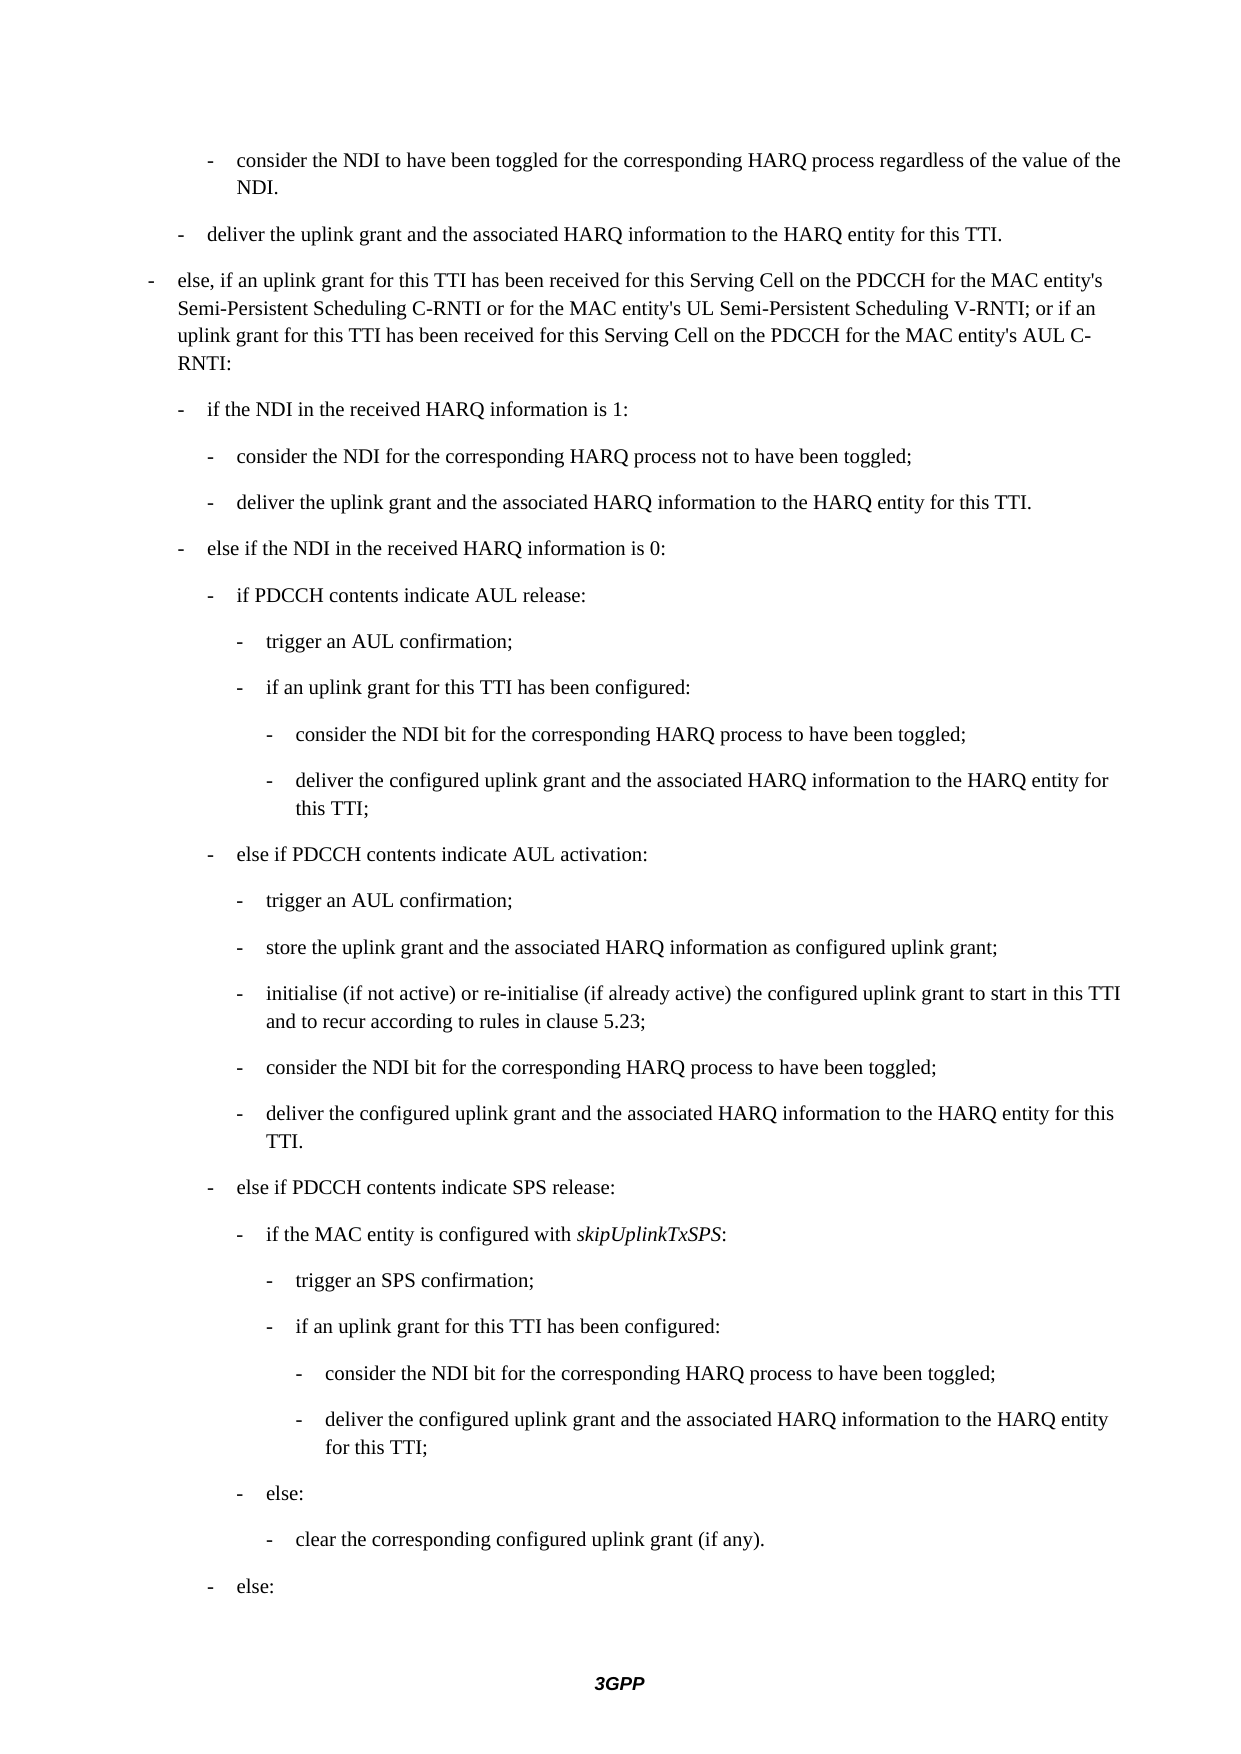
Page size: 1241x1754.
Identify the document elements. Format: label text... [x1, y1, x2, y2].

text - else: [207, 1574, 1122, 1598]
text - consider the NDI bit for the corresponding HARQ process to have been toggled; [236, 1055, 1122, 1079]
text - else: [236, 1481, 1122, 1505]
text - store the uplink grant and the associated HARQ information as configured uplink grant; [236, 935, 1122, 959]
text - if the NDI in the received HARQ information is 1: [177, 397, 1122, 421]
text - if PDCCH contents indicate AUL release: [207, 583, 1122, 607]
text - else if the NDI in the received HARQ information is 0: [177, 536, 1122, 560]
text - consider the NDI bit for the corresponding HARQ process to have been toggled; [266, 722, 1122, 746]
text - if an uplink grant for this TTI has been configured: [236, 675, 1122, 699]
text - deliver the configured uplink grant and the associated HARQ information to the HARQ entity for this TTI; [266, 768, 1122, 820]
text - consider the NDI bit for the corresponding HARQ process to have been toggled; [295, 1361, 1122, 1385]
text - deliver the uplink grant and the associated HARQ information to the HARQ entity for this TTI. [207, 490, 1122, 514]
text - clear the corresponding configured uplink grant (if any). [266, 1527, 1122, 1551]
text - deliver the configured uplink grant and the associated HARQ information to the HARQ entity for this TTI; [295, 1407, 1122, 1459]
text - trigger an SPS confirmation; [266, 1268, 1122, 1292]
text - else, if an uplink grant for this TTI has been received for this Serving Cell on the PDCCH for the MAC entity's Semi-Persistent Scheduling C-RNTI or for the MAC entity's UL Semi-Persistent Scheduling V-RNTI; or if an uplink grant for this TTI has been received for this Serving Cell on the PDCCH for the MAC entity's AUL C-RNTI: [148, 268, 1122, 375]
text - initialise (if not active) or re-initialise (if already active) the configured uplink grant to start in this TTI and to recur according to rules in clause 5.23; [236, 981, 1122, 1033]
text - trigger an AUL confirmation; [236, 888, 1122, 912]
text - if the MAC entity is configured with skipUplinkTxSPS: [236, 1222, 1122, 1246]
text - consider the NDI to have been toggled for the corresponding HARQ process regardless of the value of the NDI. [207, 148, 1122, 199]
text - deliver the uplink grant and the associated HARQ information to the HARQ entity for this TTI. [177, 222, 1122, 246]
text - consider the NDI for the corresponding HARQ process not to have been toggled; [207, 443, 1122, 468]
text - else if PDCCH contents indicate SPS release: [207, 1175, 1122, 1199]
text - if an uplink grant for this TTI has been configured: [266, 1314, 1122, 1338]
text - trigger an AUL confirmation; [236, 629, 1122, 653]
text - else if PDCCH contents indicate AUL activation: [207, 842, 1122, 866]
text - deliver the configured uplink grant and the associated HARQ information to the HARQ entity for this TTI. [236, 1101, 1122, 1153]
